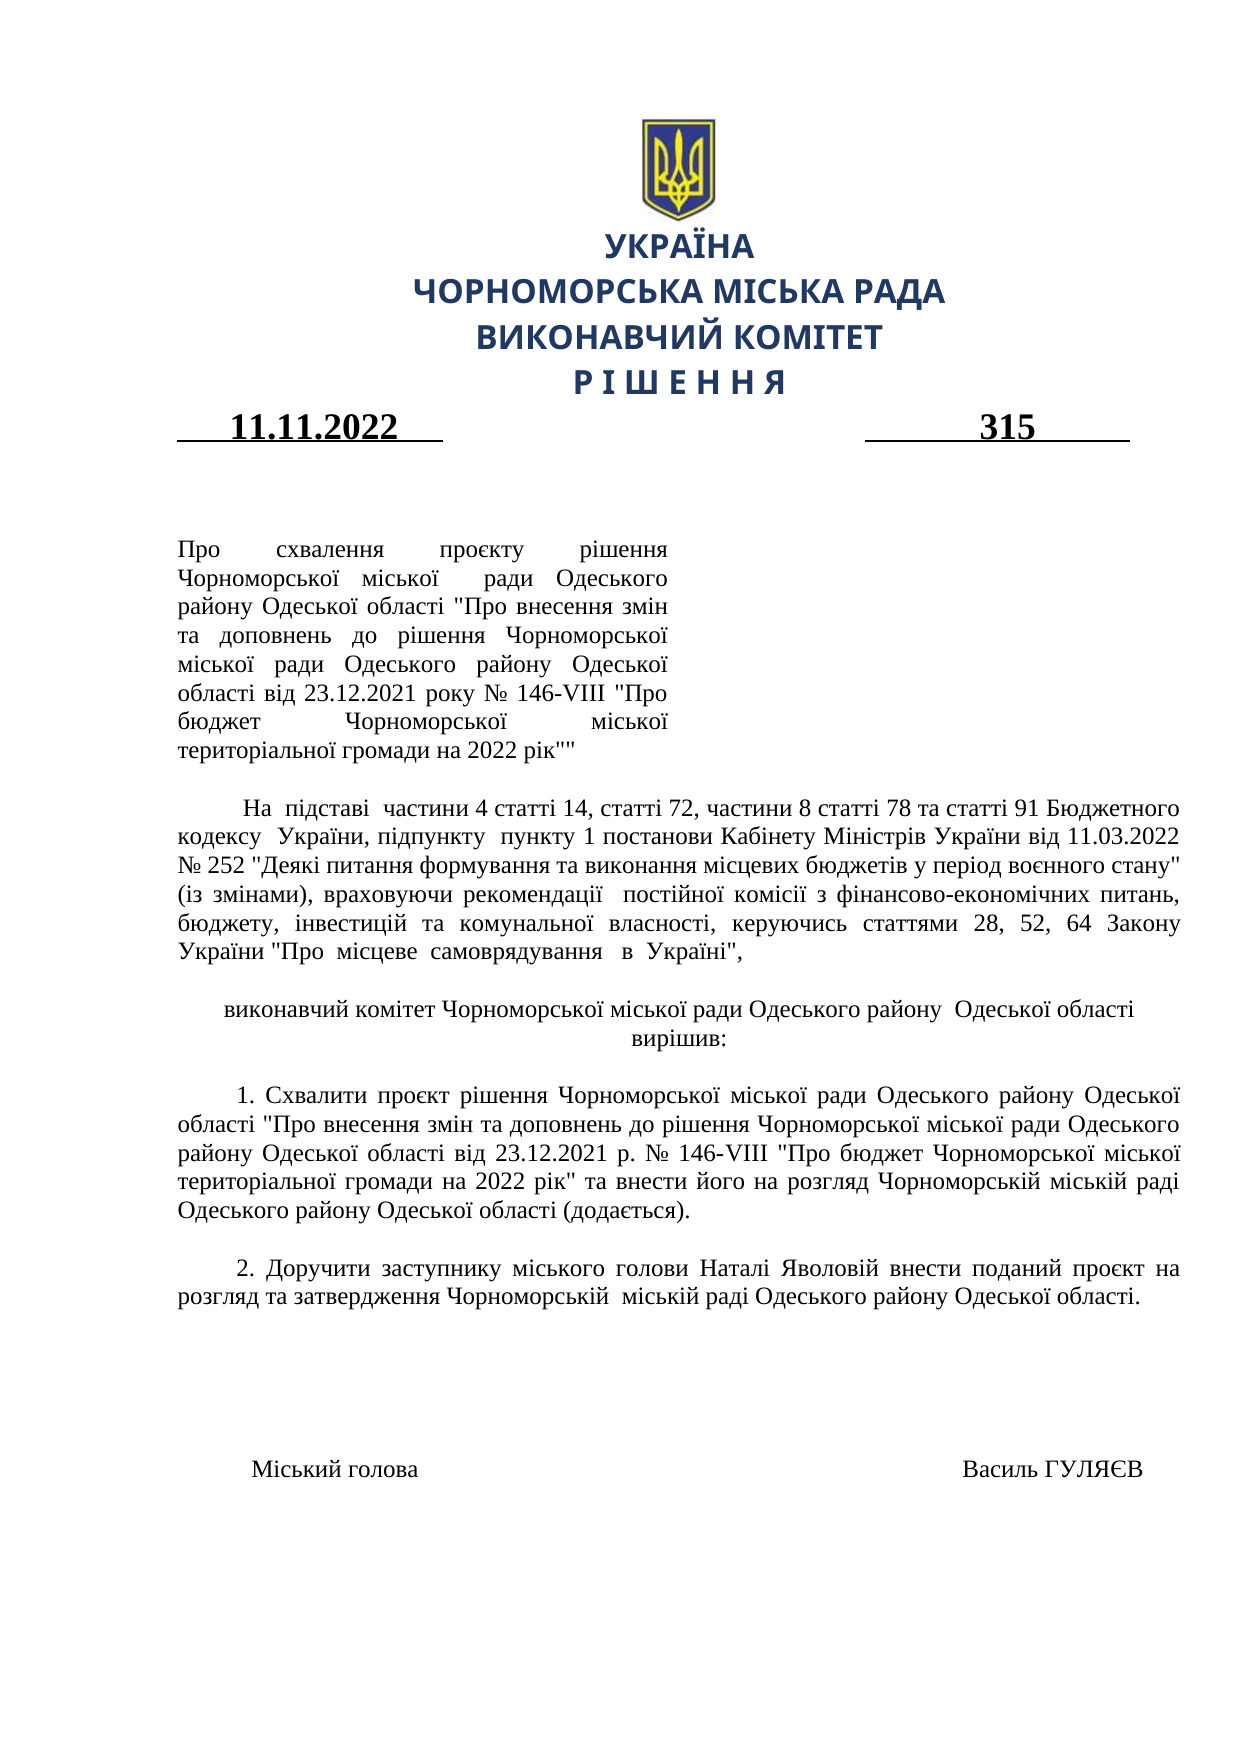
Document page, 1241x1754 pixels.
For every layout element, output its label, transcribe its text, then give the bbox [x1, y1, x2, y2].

text Р І Ш Е Н Н Я [177, 359, 1181, 404]
text Міський голова Василь ГУЛЯЄВ [177, 1454, 1181, 1483]
text УКРАЇНА [177, 223, 1181, 268]
text ВИКОНАВЧИЙ КОМІТЕТ [177, 314, 1181, 359]
text 2. Доручити заступнику міського голови Наталі Яволовій внести поданий проєкт на розгляд та затвердження Чорноморській міській раді Одеського району Одеської області. [177, 1253, 1181, 1310]
table_header Про схвалення проєкту рішення Чорноморської міської ради Одеського району Одеської області "Про внесення змін та доповнень до рішення Чорноморської міської ради Одеського району Одеської області від 23.12.2021 року № 146-VІII "Про бюджет Чорноморської міської територіальної громади на 2022 рік"" [166, 534, 679, 764]
text виконавчий комітет Чорноморської міської ради Одеського району Одеської області вирішив: [177, 994, 1181, 1051]
text ЧОРНОМОРСЬКА МІСЬКА РАДА [177, 268, 1181, 314]
text 11.11.2022 315 [177, 404, 1181, 448]
text 1. Схвалити проєкт рішення Чорноморської міської ради Одеського району Одеської області "Про внесення змін та доповнень до рішення Чорноморської міської ради Одеського району Одеської області від 23.12.2021 р. № 146-VIIІ "Про бюджет Чорноморської міської територіальної громади на 2022 рік" та внести його на розгляд Чорноморській міській раді Одеського району Одеської області (додається). [177, 1080, 1181, 1224]
text На підставі частини 4 статті 14, статті 72, частини 8 статті 78 та статті 91 Бюджетного кодексу України, підпункту пункту 1 постанови Кабінету Міністрів України від 11.03.2022 № 252 "Деякі питання формування та виконання місцевих бюджетів у період воєнного стану" (із змінами), враховуючи рекомендації постійної комісії з фінансово-економічних питань, бюджету, інвестицій та комунальної власності, керуючись статтями 28, 52, 64 Закону України "Про місцеве самоврядування в Україні", [177, 793, 1181, 965]
picture [641, 118, 717, 223]
